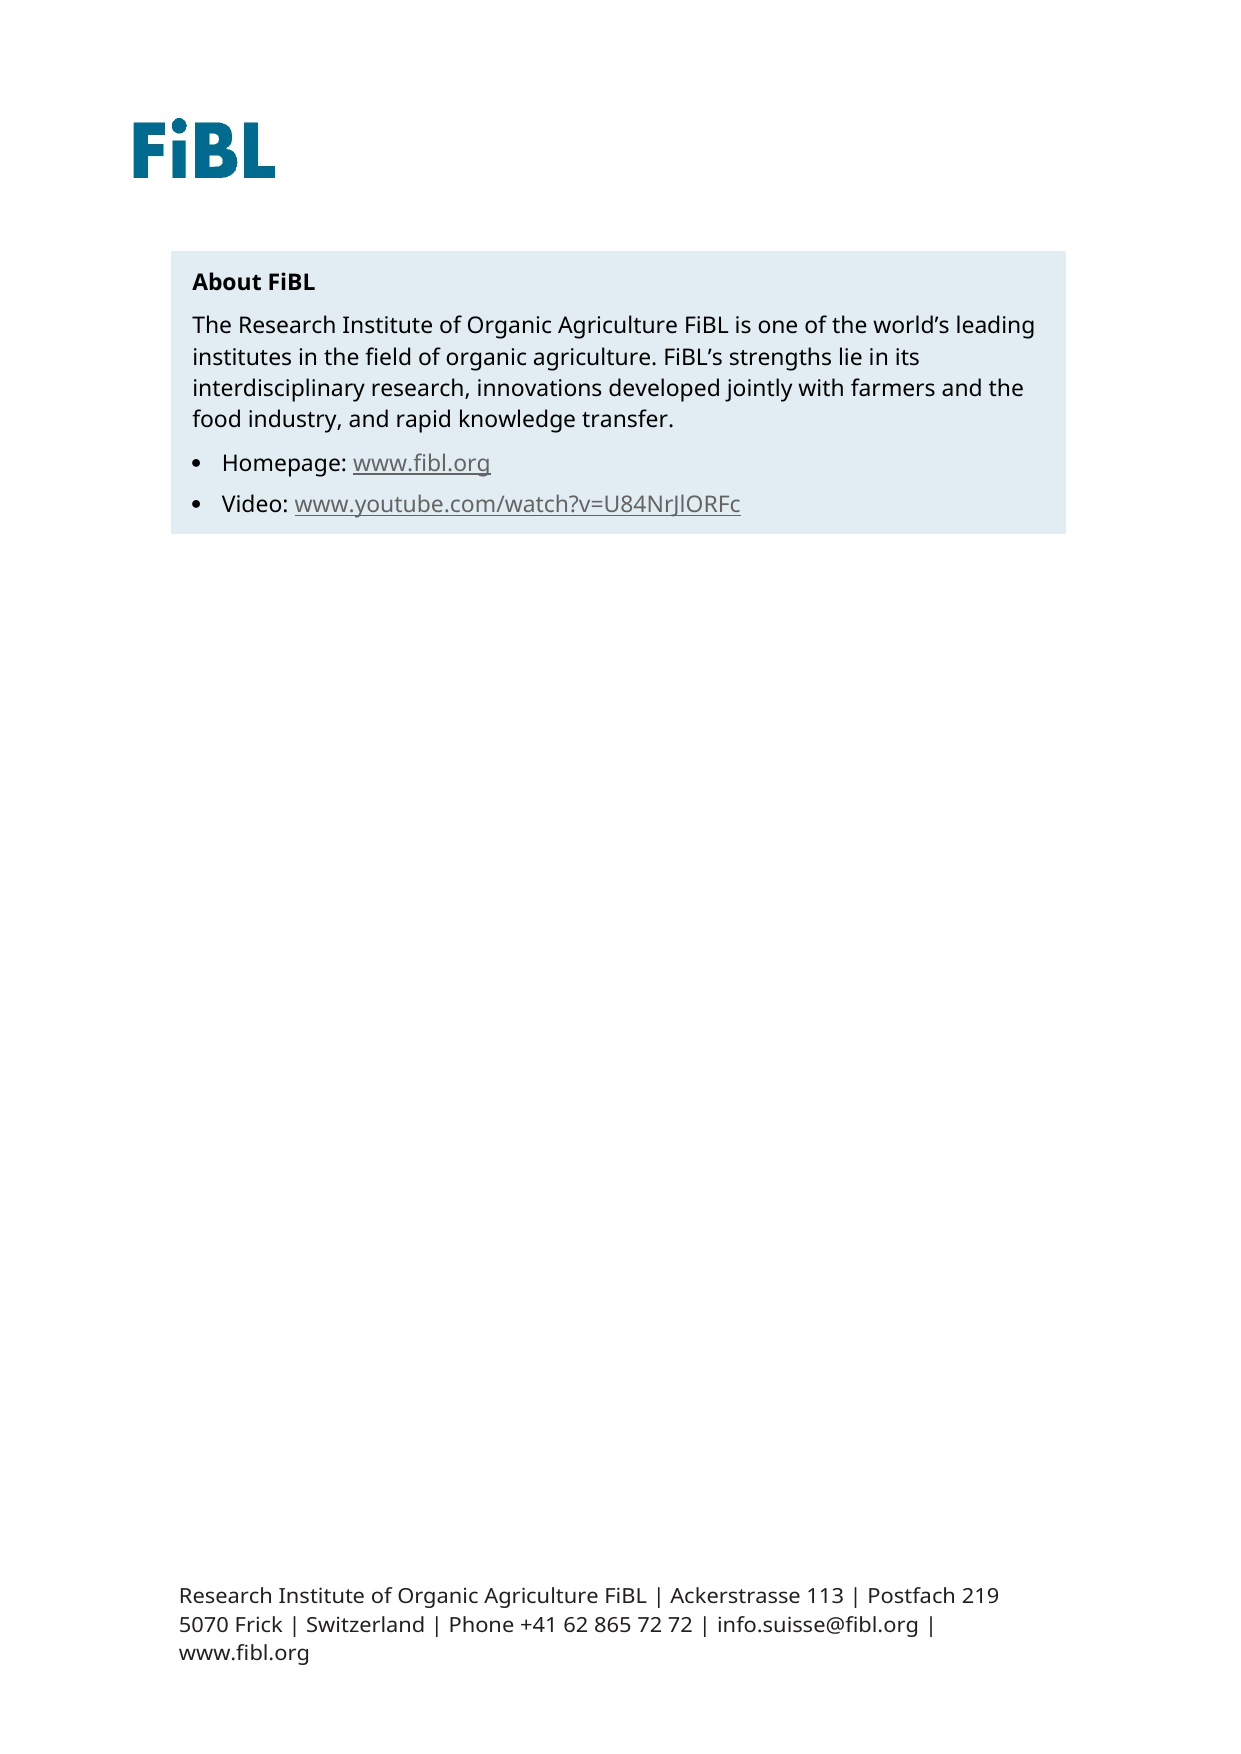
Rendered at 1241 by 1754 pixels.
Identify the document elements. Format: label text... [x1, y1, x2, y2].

picture [210, 134, 219, 144]
picture [210, 156, 222, 167]
text The Research Institute of Organic Agriculture FiBL is one of the world’s leading institutes in the field of organic agriculture. FiBL’s strengths lie in its interdisciplinary research, innovations developed jointly with farmers and the food industry, and rapid knowledge transfer. [184, 294, 1054, 432]
picture [133, 118, 275, 178]
title About FiBL [184, 263, 1054, 294]
list Video: www.youtube.com/watch?v=U84NrJlORFc [184, 474, 1054, 522]
list Homepage: www.fibl.org [184, 432, 1054, 474]
